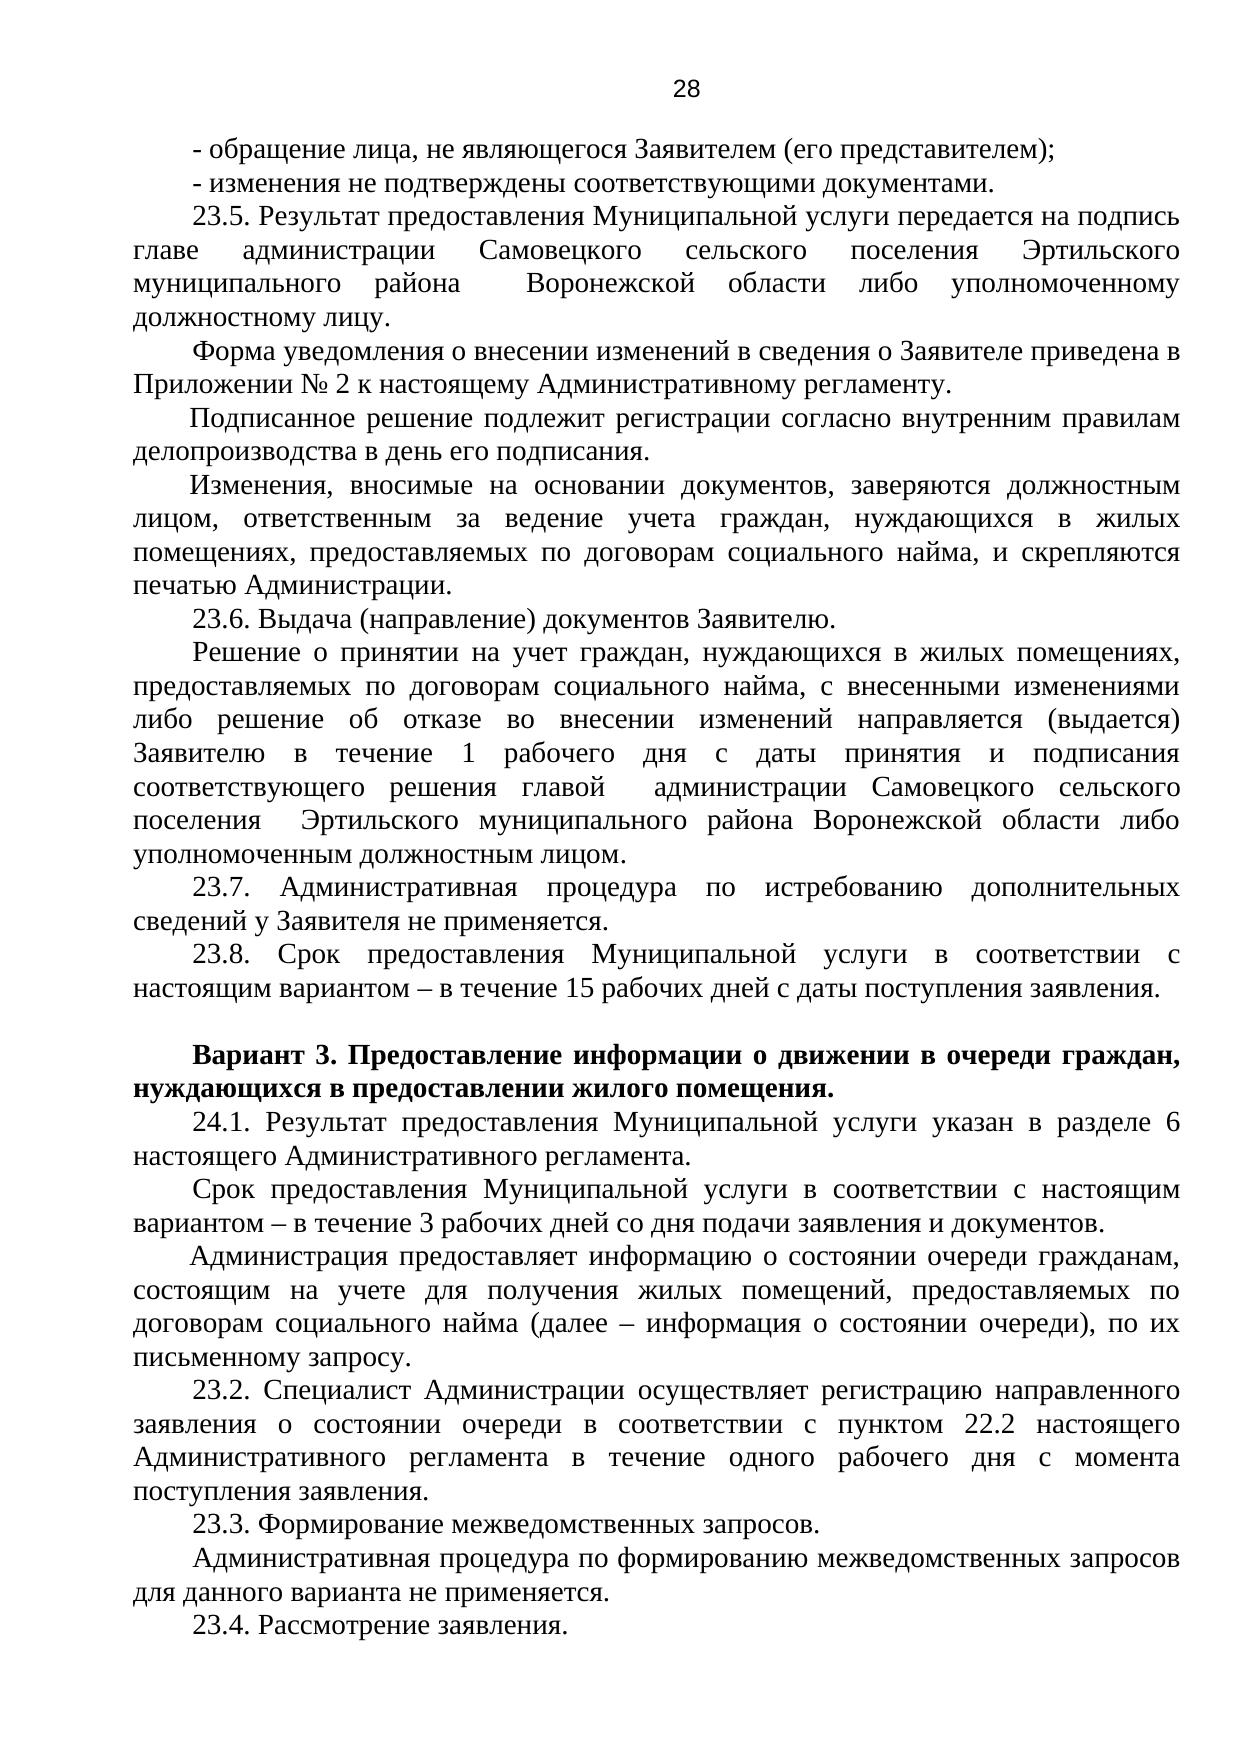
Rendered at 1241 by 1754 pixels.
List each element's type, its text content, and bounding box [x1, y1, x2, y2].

text Администрация предоставляет информацию о состоянии очереди гражданам, состоящим на учете для получения жилых помещений, предоставляемых по договорам социального найма (далее – информация о состоянии очереди), по их письменному запросу. [133, 1238, 1181, 1372]
text Решение о принятии на учет граждан, нуждающихся в жилых помещениях, предоставляемых по договорам социального найма, с внесенными изменениями либо решение об отказе во внесении изменений направляется (выдается) Заявителю в течение 1 рабочего дня с даты принятия и подписания соответствующего решения главой администрации Самовецкого сельского поселения Эртильского муниципального района Воронежской области либо уполномоченным должностным лицом. [133, 634, 1181, 869]
text - изменения не подтверждены соответствующими документами. [133, 165, 1181, 198]
text 23.4. Рассмотрение заявления. [133, 1607, 1181, 1641]
text 23.7. Административная процедура по истребованию дополнительных сведений у Заявителя не применяется. [133, 869, 1181, 936]
text 23.3. Формирование межведомственных запросов. [133, 1507, 1181, 1540]
text Изменения, вносимые на основании документов, заверяются должностным лицом, ответственным за ведение учета граждан, нуждающихся в жилых помещениях, предоставляемых по договорам социального найма, и скрепляются печатью Администрации. [133, 467, 1181, 601]
text 23.8. Срок предоставления Муниципальной услуги в соответствии с настоящим вариантом – в течение 15 рабочих дней с даты поступления заявления. [133, 936, 1181, 1003]
text 23.5. Результат предоставления Муниципальной услуги передается на подпись главе администрации Самовецкого сельского поселения Эртильского муниципального района Воронежской области либо уполномоченному должностному лицу. [133, 198, 1181, 333]
text 23.2. Специалист Администрации осуществляет регистрацию направленного заявления о состоянии очереди в соответствии с пунктом 22.2 настоящего Административного регламента в течение одного рабочего дня с момента поступления заявления. [133, 1372, 1181, 1507]
text 24.1. Результат предоставления Муниципальной услуги указан в разделе 6 настоящего Административного регламента. [133, 1104, 1181, 1171]
text Срок предоставления Муниципальной услуги в соответствии с настоящим вариантом – в течение 3 рабочих дней со дня подачи заявления и документов. [133, 1171, 1181, 1238]
text - обращение лица, не являющегося Заявителем (его представителем); [133, 131, 1181, 165]
text Форма уведомления о внесении изменений в сведения о Заявителе приведена в Приложении № 2 к настоящему Административному регламенту. [133, 333, 1181, 400]
text Подписанное решение подлежит регистрации согласно внутренним правилам делопроизводства в день его подписания. [133, 400, 1181, 467]
text 23.6. Выдача (направление) документов Заявителю. [133, 601, 1181, 634]
text Административная процедура по формированию межведомственных запросов для данного варианта не применяется. [133, 1540, 1181, 1607]
text Вариант 3. Предоставление информации о движении в очереди граждан, нуждающихся в предоставлении жилого помещения. [133, 1037, 1181, 1104]
